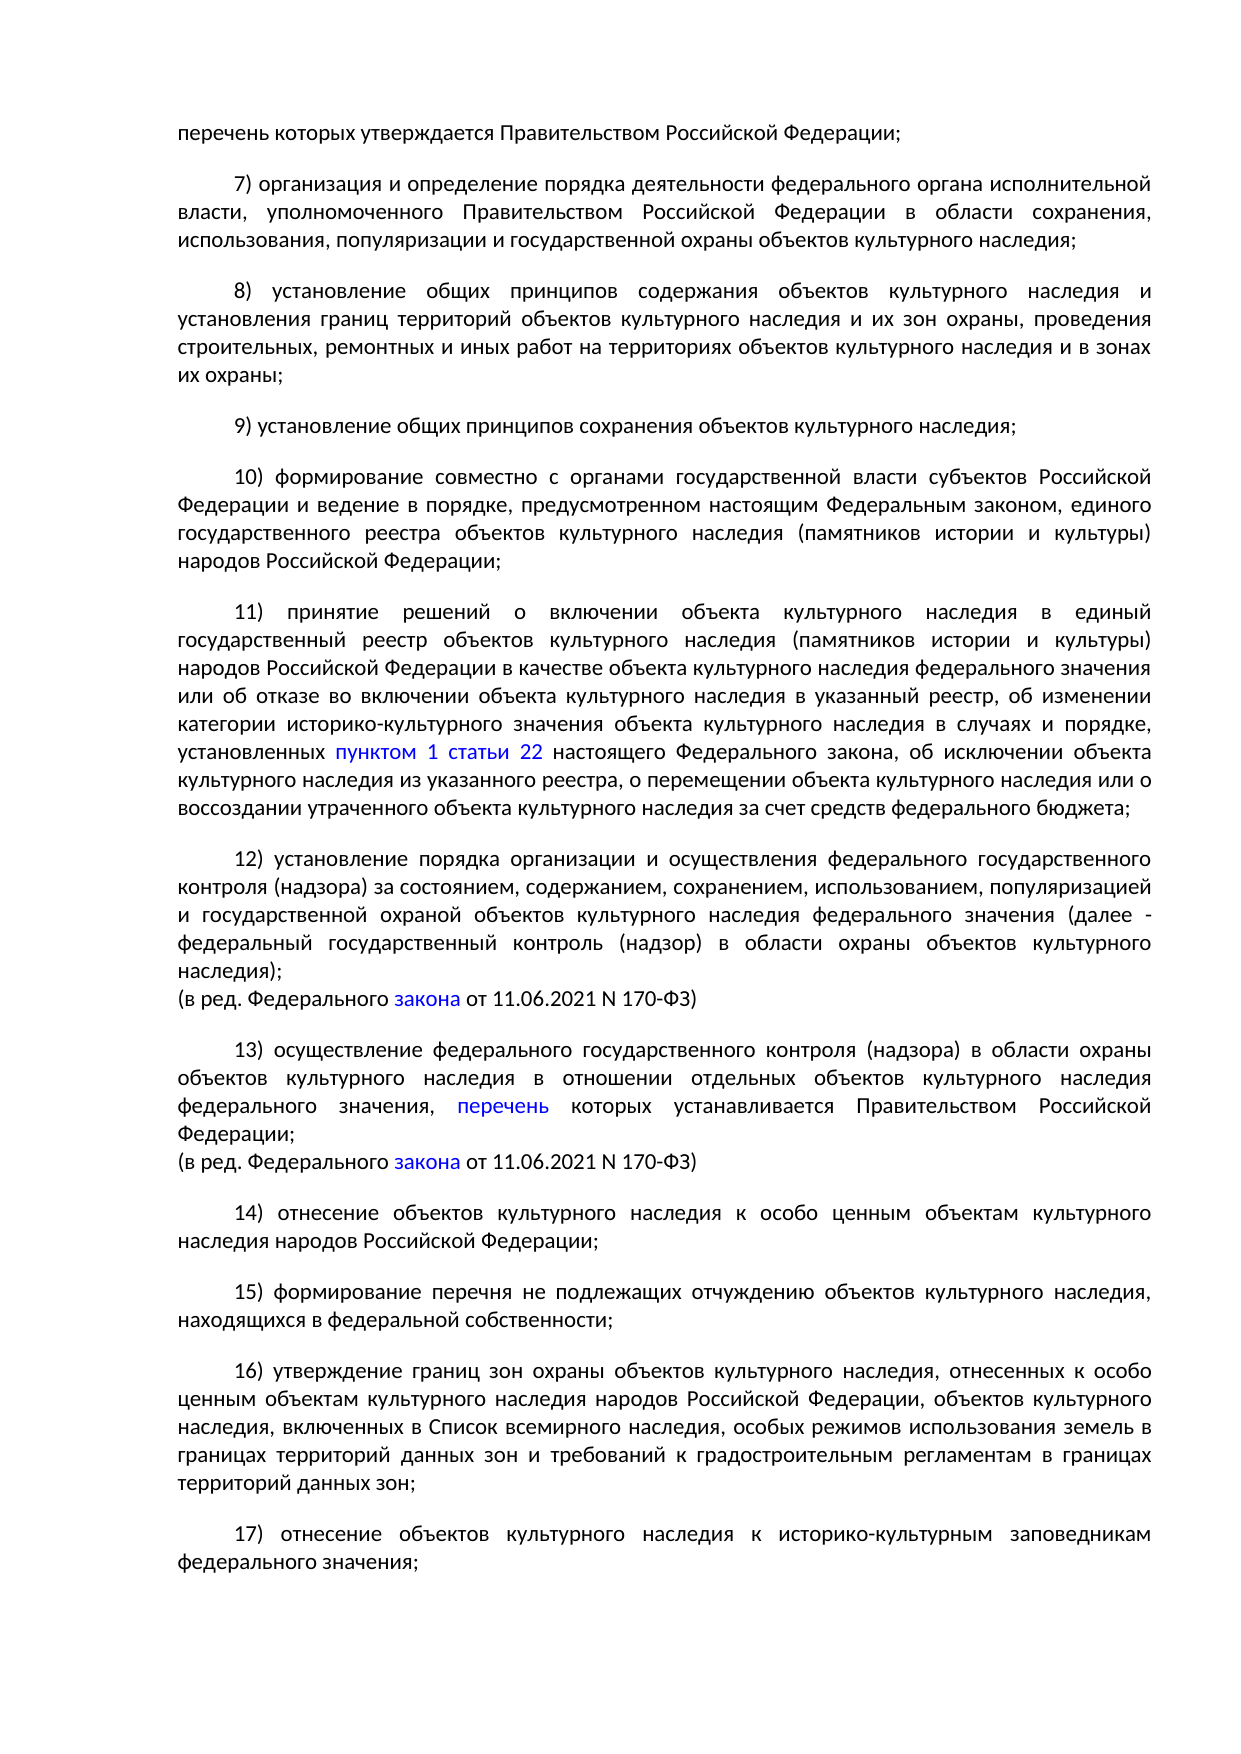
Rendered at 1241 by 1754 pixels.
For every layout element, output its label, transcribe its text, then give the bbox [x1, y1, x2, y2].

text 7) организация и определение порядка деятельности федерального органа исполнительной власти, уполномоченного Правительством Российской Федерации в области сохранения, использования, популяризации и государственной охраны объектов культурного наследия; [177, 169, 1152, 253]
text (в ред. Федерального закона от 11.06.2021 N 170-ФЗ) [177, 984, 1152, 1012]
text 11) принятие решений о включении объекта культурного наследия в единый государственный реестр объектов культурного наследия (памятников истории и культуры) народов Российской Федерации в качестве объекта культурного наследия федерального значения или об отказе во включении объекта культурного наследия в указанный реестр, об изменении категории историко-культурного значения объекта культурного наследия в случаях и порядке, установленных пунктом 1 статьи 22 настоящего Федерального закона, об исключении объекта культурного наследия из указанного реестра, о перемещении объекта культурного наследия или о воссоздании утраченного объекта культурного наследия за счет средств федерального бюджета; [177, 597, 1152, 821]
text 12) установление порядка организации и осуществления федерального государственного контроля (надзора) за состоянием, содержанием, сохранением, использованием, популяризацией и государственной охраной объектов культурного наследия федерального значения (далее - федеральный государственный контроль (надзор) в области охраны объектов культурного наследия); [177, 844, 1152, 984]
text 8) установление общих принципов содержания объектов культурного наследия и установления границ территорий объектов культурного наследия и их зон охраны, проведения строительных, ремонтных и иных работ на территориях объектов культурного наследия и в зонах их охраны; [177, 276, 1152, 388]
text 10) формирование совместно с органами государственной власти субъектов Российской Федерации и ведение в порядке, предусмотренном настоящим Федеральным законом, единого государственного реестра объектов культурного наследия (памятников истории и культуры) народов Российской Федерации; [177, 462, 1152, 574]
text 15) формирование перечня не подлежащих отчуждению объектов культурного наследия, находящихся в федеральной собственности; [177, 1277, 1152, 1333]
text 16) утверждение границ зон охраны объектов культурного наследия, отнесенных к особо ценным объектам культурного наследия народов Российской Федерации, объектов культурного наследия, включенных в Список всемирного наследия, особых режимов использования земель в границах территорий данных зон и требований к градостроительным регламентам в границах территорий данных зон; [177, 1356, 1152, 1496]
text 14) отнесение объектов культурного наследия к особо ценным объектам культурного наследия народов Российской Федерации; [177, 1198, 1152, 1254]
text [177, 118, 1152, 146]
text 17) отнесение объектов культурного наследия к историко-культурным заповедникам федерального значения; [177, 1519, 1152, 1575]
text 13) осуществление федерального государственного контроля (надзора) в области охраны объектов культурного наследия в отношении отдельных объектов культурного наследия федерального значения, перечень которых устанавливается Правительством Российской Федерации; [177, 1035, 1152, 1147]
text 9) установление общих принципов сохранения объектов культурного наследия; [177, 411, 1152, 439]
text (в ред. Федерального закона от 11.06.2021 N 170-ФЗ) [177, 1147, 1152, 1175]
